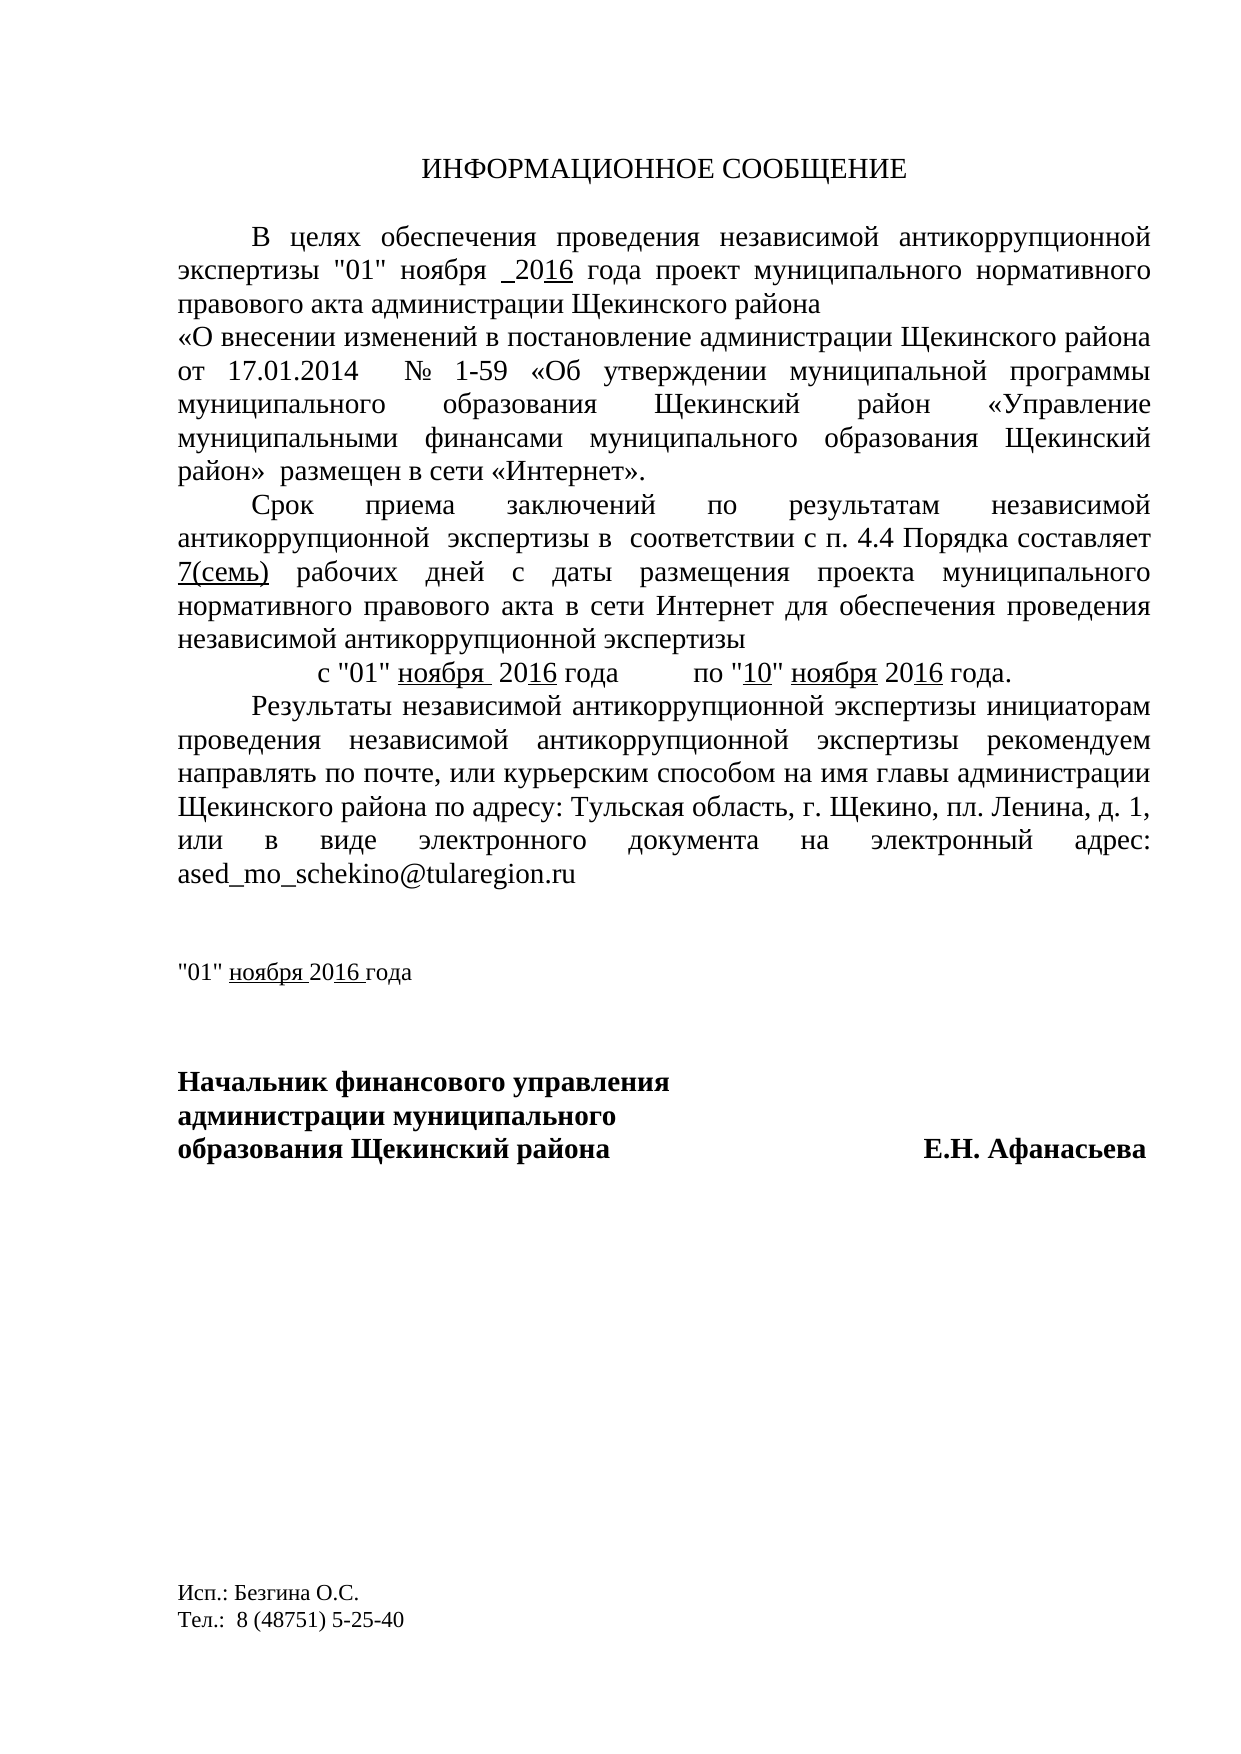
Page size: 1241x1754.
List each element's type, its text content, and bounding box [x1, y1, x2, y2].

text Результаты независимой антикоррупционной экспертизы инициаторам проведения независимой антикоррупционной экспертизы рекомендуем направлять по почте, или курьерским способом на имя главы администрации Щекинского района по адресу: Тульская область, г. Щекино, пл. Ленина, д. 1, или в виде электронного документа на электронный адрес: ased_mo_schekino@tularegion.ru [177, 688, 1152, 889]
text В целях обеспечения проведения независимой антикоррупционной экспертизы "01" ноября 2016 года проект муниципального нормативного правового акта администрации Щекинского района [177, 219, 1152, 319]
text Тел.: 8 (48751) 5-25-40 [177, 1606, 1152, 1632]
text "01" ноября 2016 года [177, 957, 1152, 985]
text с "01" ноября 2016 года по "10" ноября 2016 года. [177, 655, 1152, 688]
text Исп.: Безгина О.С. [177, 1579, 1152, 1606]
text Начальник финансового управления [177, 1064, 1152, 1098]
text администрации муниципального [177, 1098, 1152, 1131]
text «О внесении изменений в постановление администрации Щекинского района от 17.01.2014 № 1-59 «Об утверждении муниципальной программы муниципального образования Щекинский район «Управление муниципальными финансами муниципального образования Щекинский район» размещен в сети «Интернет». [177, 319, 1152, 487]
text ИНФОРМАЦИОННОЕ СООБЩЕНИЕ [177, 152, 1152, 185]
text Срок приема заключений по результатам независимой антикоррупционной экспертизы в соответствии с п. 4.4 Порядка составляет 7(семь) рабочих дней с даты размещения проекта муниципального нормативного правового акта в сети Интернет для обеспечения проведения независимой антикоррупционной экспертизы [177, 487, 1152, 655]
text образования Щекинский района Е.Н. Афанасьева [177, 1131, 1152, 1165]
